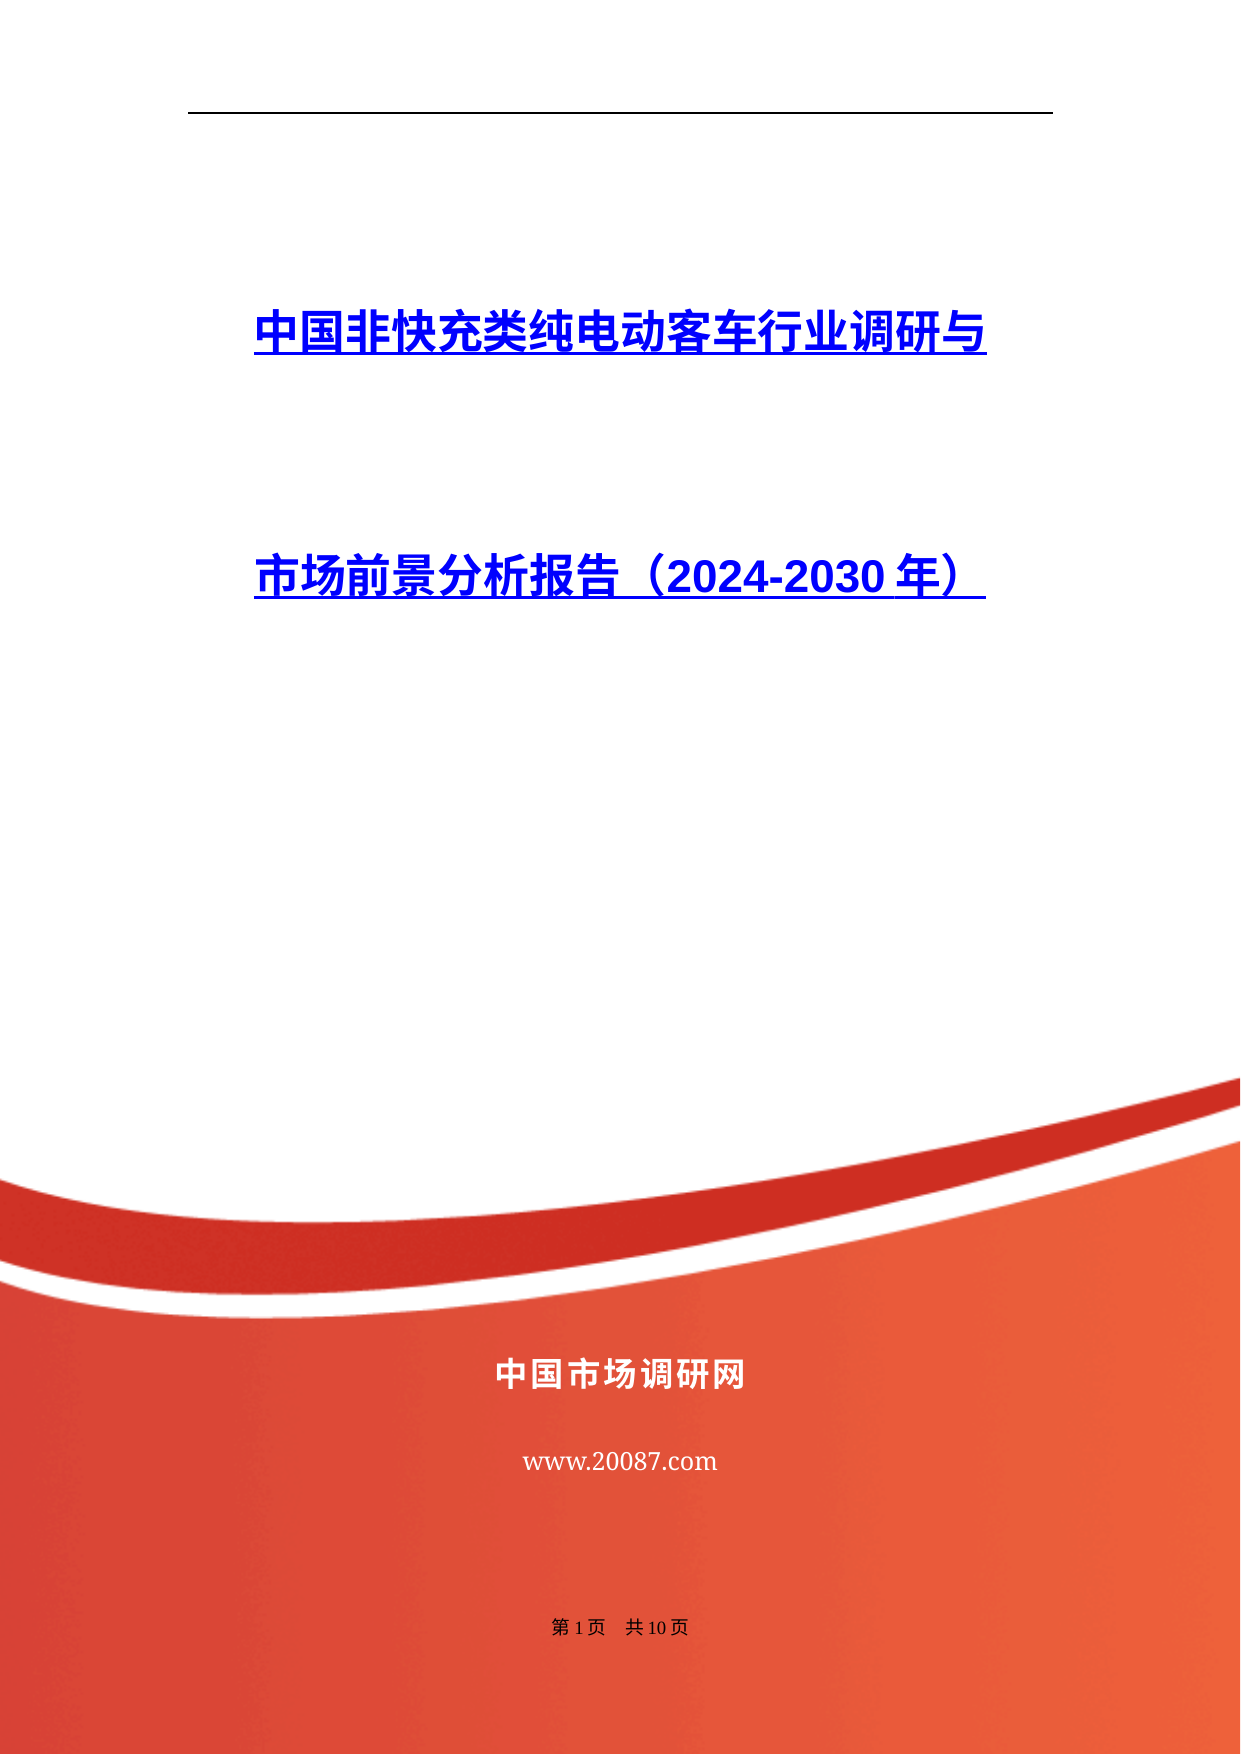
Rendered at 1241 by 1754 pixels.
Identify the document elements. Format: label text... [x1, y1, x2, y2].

picture [0, 1006, 1241, 1754]
table_header 中国非快充类纯电动客车行业调研与市场前景分析报告（2024-2030年） [188, 207, 1053, 773]
subtitle 中国市场调研网 [187, 1339, 1053, 1404]
text www.20087.com [187, 1428, 1053, 1493]
